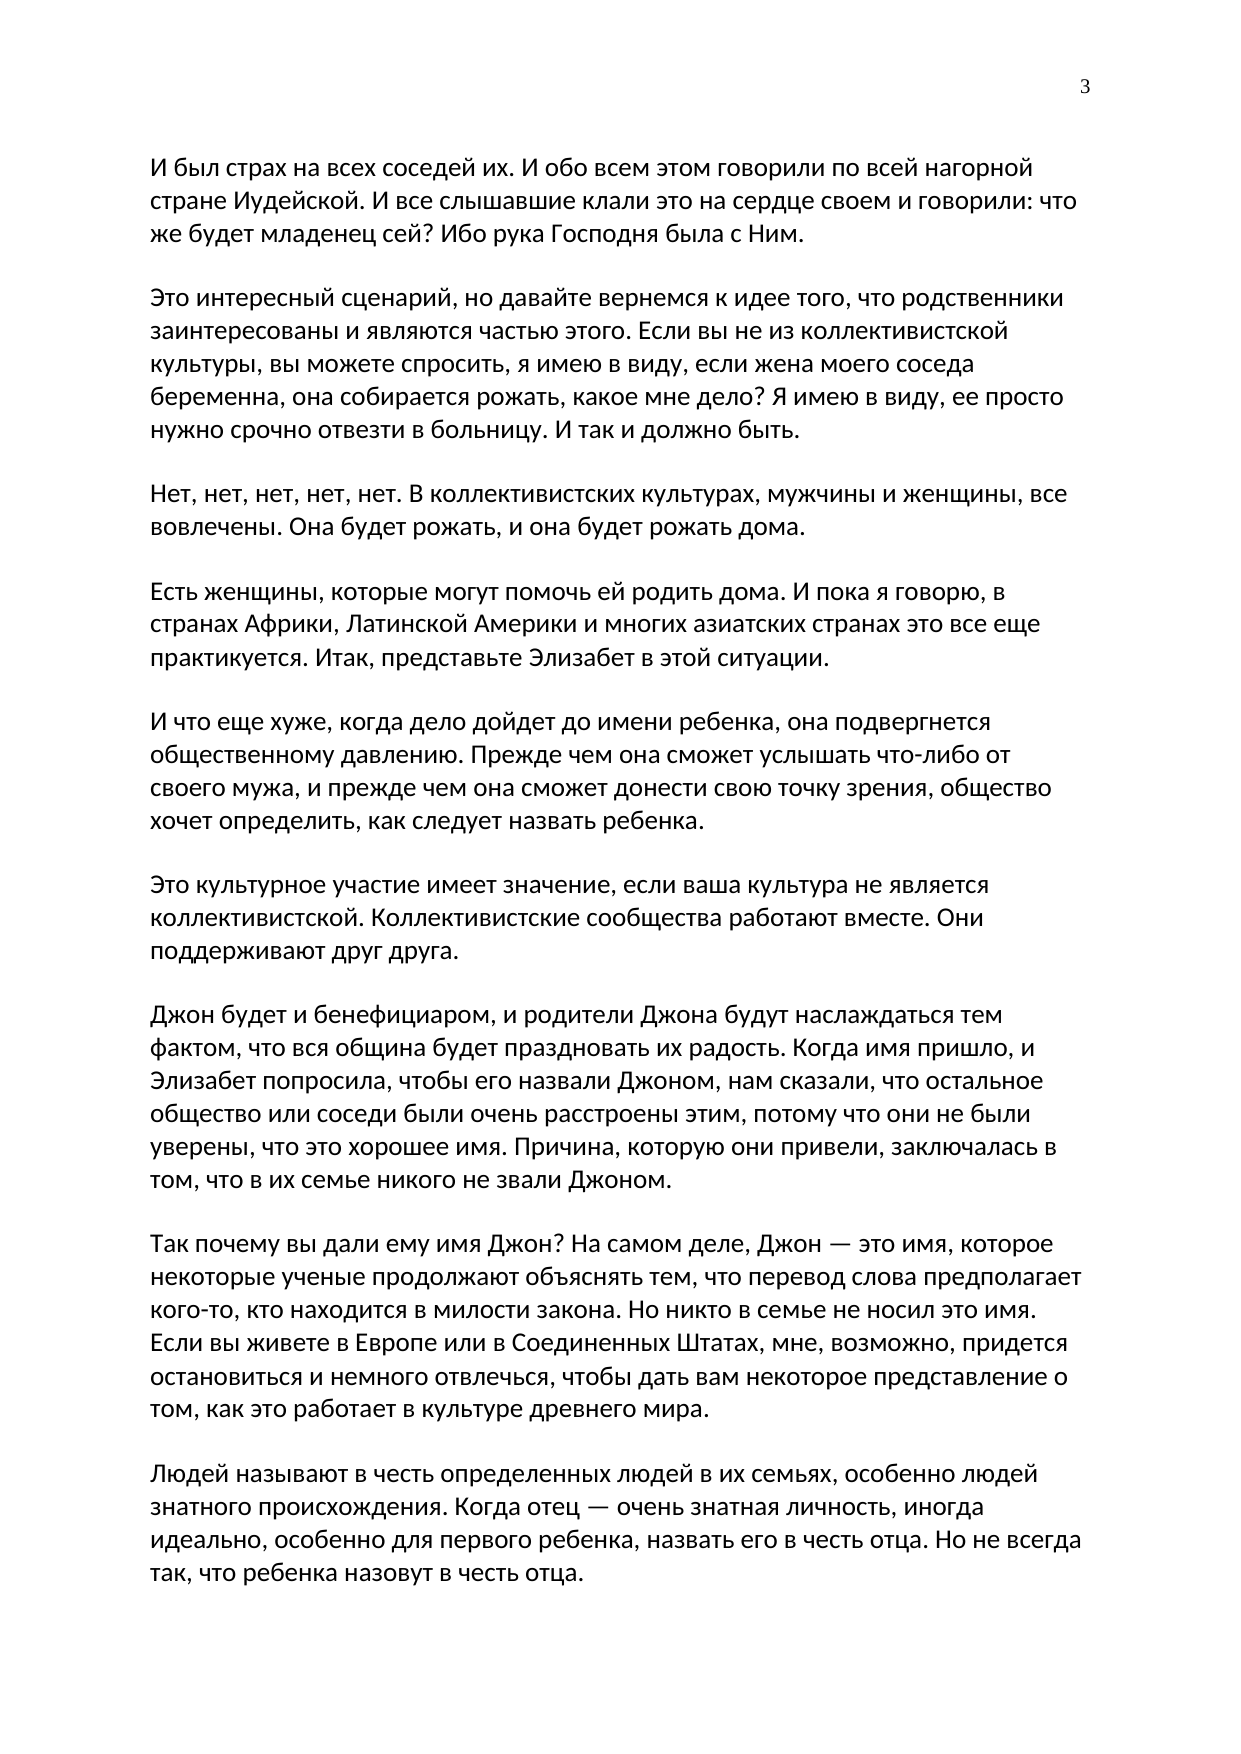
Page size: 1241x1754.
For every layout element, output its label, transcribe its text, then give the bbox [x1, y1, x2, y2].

text Людей называют в честь определенных людей в их семьях, особенно людей знатного происхождения. Когда отец — очень знатная личность, иногда идеально, особенно для первого ребенка, назвать его в честь отца. Но не всегда так, что ребенка назовут в честь отца. [150, 1456, 1090, 1588]
text И что еще хуже, когда дело дойдет до имени ребенка, она подвергнется общественному давлению. Прежде чем она сможет услышать что-либо от своего мужа, и прежде чем она сможет донести свою точку зрения, общество хочет определить, как следует назвать ребенка. [150, 704, 1090, 836]
text Есть женщины, которые могут помочь ей родить дома. И пока я говорю, в странах Африки, Латинской Америки и многих азиатских странах это все еще практикуется. Итак, представьте Элизабет в этой ситуации. [150, 574, 1090, 673]
text Это интересный сценарий, но давайте вернемся к идее того, что родственники заинтересованы и являются частью этого. Если вы не из коллективистской культуры, вы можете спросить, я имею в виду, если жена моего соседа беременна, она собирается рожать, какое мне дело? Я имею в виду, ее просто нужно срочно отвезти в больницу. И так и должно быть. [150, 280, 1090, 445]
text Так почему вы дали ему имя Джон? На самом деле, Джон — это имя, которое некоторые ученые продолжают объяснять тем, что перевод слова предполагает кого-то, кто находится в милости закона. Но никто в семье не носил это имя. Если вы живете в Европе или в Соединенных Штатах, мне, возможно, придется остановиться и немного отвлечься, чтобы дать вам некоторое представление о том, как это работает в культуре древнего мира. [150, 1227, 1090, 1425]
text И был страх на всех соседей их. И обо всем этом говорили по всей нагорной стране Иудейской. И все слышавшие клали это на сердце своем и говорили: что же будет младенец сей? Ибо рука Господня была с Ним. [150, 150, 1090, 249]
text Нет, нет, нет, нет, нет. В коллективистских культурах, мужчины и женщины, все вовлечены. Она будет рожать, и она будет рожать дома. [150, 476, 1090, 542]
text Джон будет и бенефициаром, и родители Джона будут наслаждаться тем фактом, что вся община будет праздновать их радость. Когда имя пришло, и Элизабет попросила, чтобы его назвали Джоном, нам сказали, что остальное общество или соседи были очень расстроены этим, потому что они не были уверены, что это хорошее имя. Причина, которую они привели, заключалась в том, что в их семье никого не звали Джоном. [150, 997, 1090, 1195]
text Это культурное участие имеет значение, если ваша культура не является коллективистской. Коллективистские сообщества работают вместе. Они поддерживают друг друга. [150, 867, 1090, 966]
